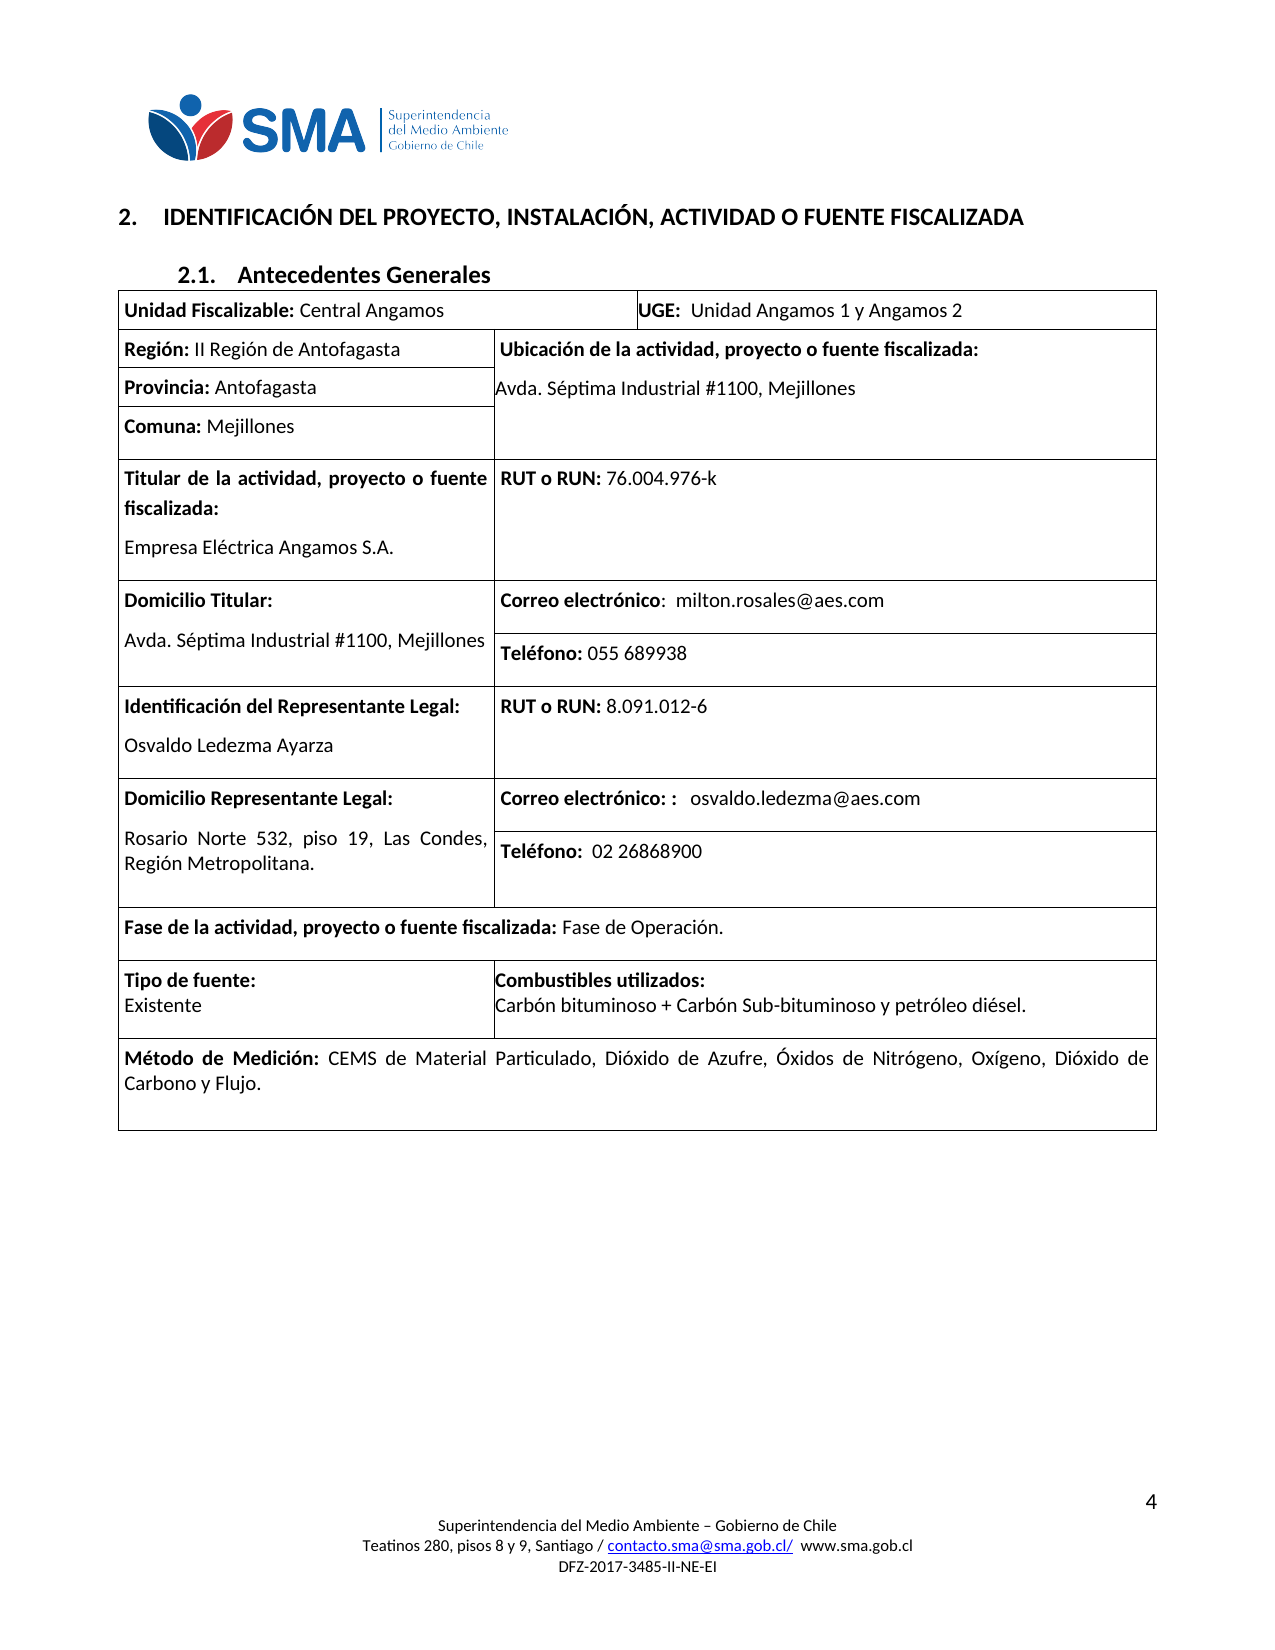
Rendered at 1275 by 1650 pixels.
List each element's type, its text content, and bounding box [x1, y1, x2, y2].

table_cell Fase de la actividad, proyecto o fuente fiscalizada: Fase de Operación. [119, 908, 1156, 960]
table_header UGE: Unidad Angamos 1 y Angamos 2 [638, 291, 1156, 329]
picture [118, 73, 528, 176]
table_cell Comuna: Mejillones [119, 407, 494, 458]
table_cell Ubicación de la actividad, proyecto o fuente fiscalizada: Avda. Séptima Industrial #1100, Mejillones [495, 330, 1156, 458]
subtitle IDENTIFICACIÓN DEL PROYECTO, INSTALACIÓN, ACTIVIDAD O FUENTE FISCALIZADA [118, 201, 1157, 231]
table_cell Provincia: Antofagasta [119, 368, 494, 406]
table_cell Domicilio Representante Legal: Rosario Norte 532, piso 19, Las Condes, Región Metropolitana. [119, 779, 494, 907]
table_cell Teléfono: 02 26868900 [495, 832, 1156, 907]
table_cell Correo electrónico: : osvaldo.ledezma@aes.com [495, 779, 1156, 831]
table_cell Tipo de fuente: Existente [119, 961, 494, 1038]
table_cell Región: II Región de Antofagasta [119, 330, 494, 367]
subtitle Antecedentes Generales [177, 259, 1157, 290]
table_cell Titular de la actividad, proyecto o fuente fiscalizada: Empresa Eléctrica Angamos S.A. [119, 460, 494, 580]
table_cell Combustibles utilizados: Carbón bituminoso + Carbón Sub-bituminoso y petróleo diésel. [495, 961, 1156, 1038]
table_cell Identificación del Representante Legal: Osvaldo Ledezma Ayarza [119, 687, 494, 778]
table_cell Correo electrónico: milton.rosales@aes.com [495, 581, 1156, 633]
table_cell Método de Medición: CEMS de Material Particulado, Dióxido de Azufre, Óxidos de Nitrógeno, Oxígeno, Dióxido de Carbono y Flujo. [119, 1039, 1156, 1130]
table_cell Domicilio Titular: Avda. Séptima Industrial #1100, Mejillones [119, 581, 494, 686]
table_header Unidad Fiscalizable: Central Angamos [119, 291, 637, 329]
table_cell RUT o RUN: 8.091.012-6 [495, 687, 1156, 778]
table_cell Teléfono: 055 689938 [495, 634, 1156, 686]
table_cell RUT o RUN: 76.004.976-k [495, 460, 1156, 580]
